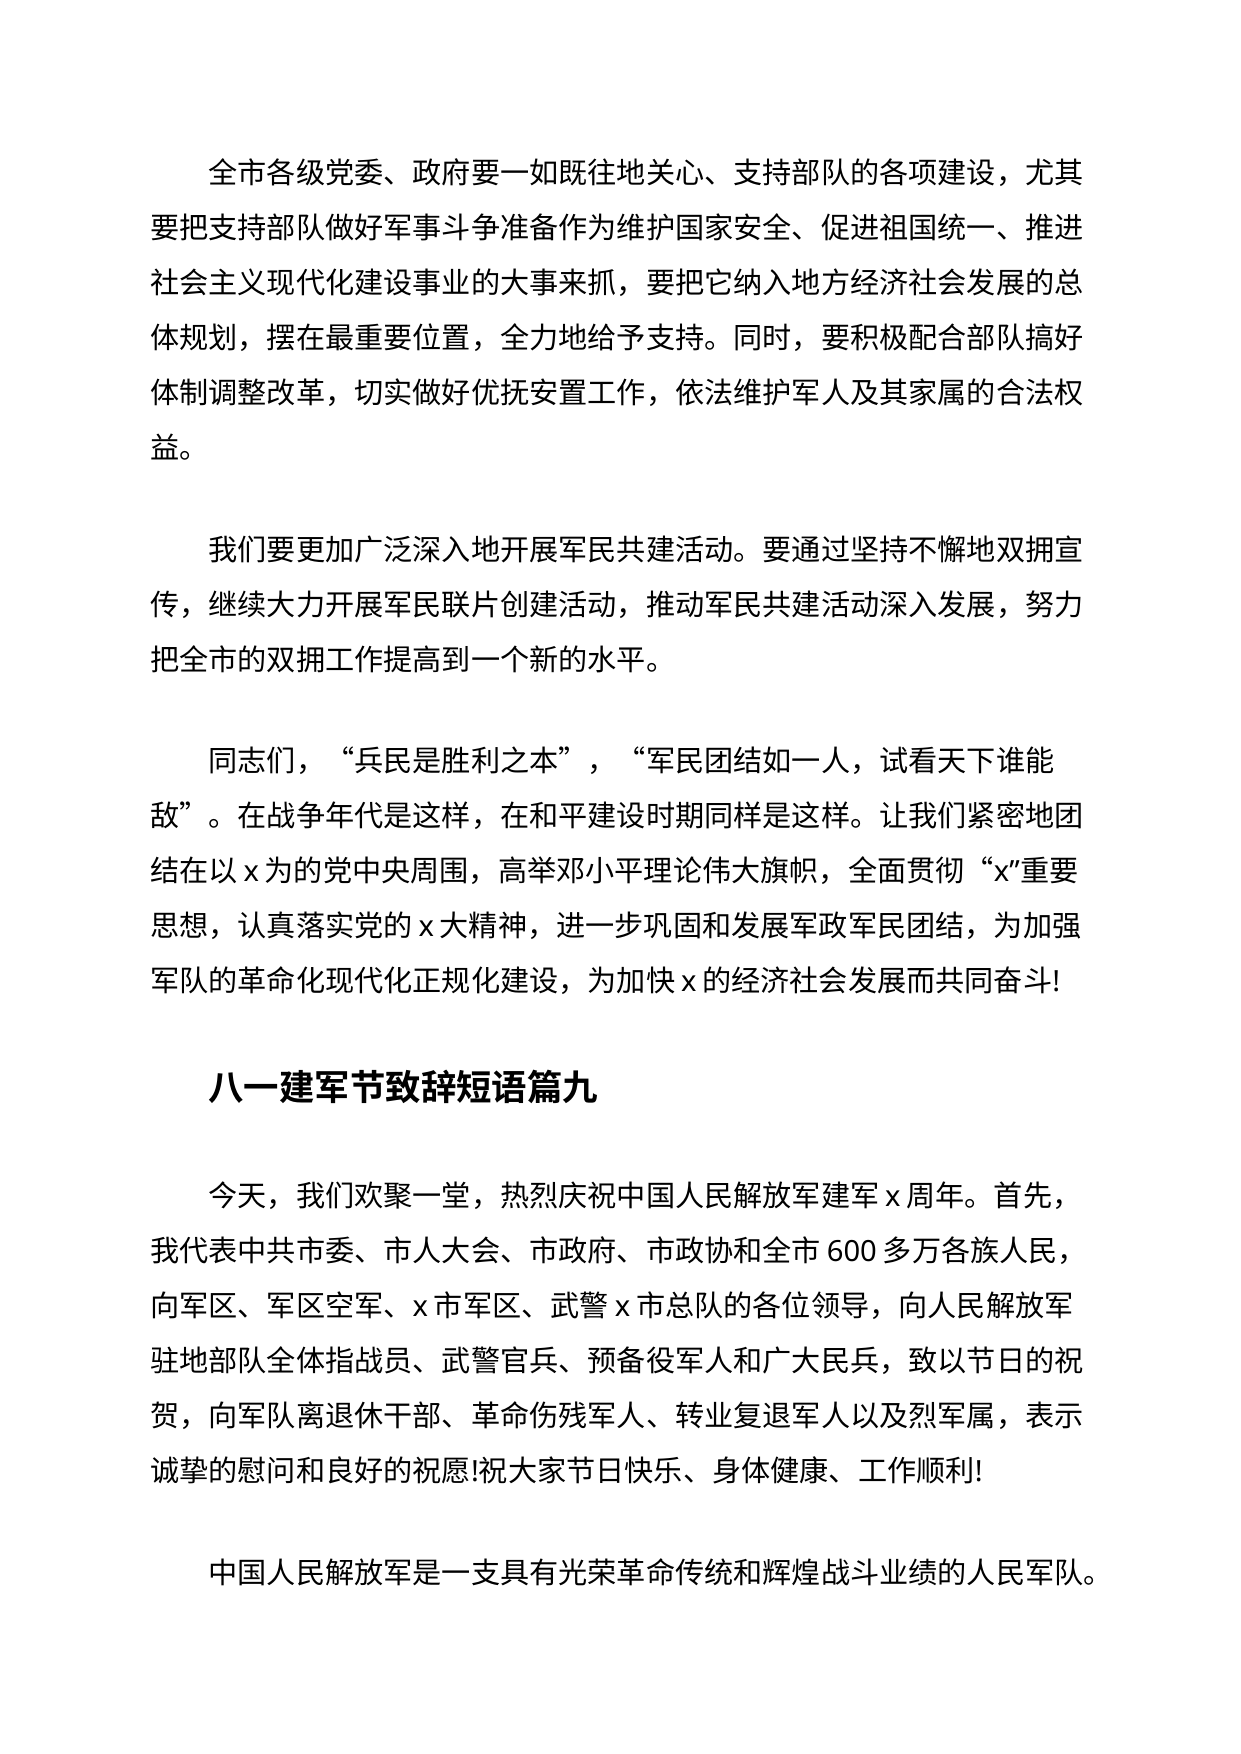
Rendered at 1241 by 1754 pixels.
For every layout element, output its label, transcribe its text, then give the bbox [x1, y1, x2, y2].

text 全市各级党委、政府要一如既往地关心、支持部队的各项建设，尤其要把支持部队做好军事斗争准备作为维护国家安全、促进祖国统一、推进社会主义现代化建设事业的大事来抓，要把它纳入地方经济社会发展的总体规划，摆在最重要位置，全力地给予支持。同时，要积极配合部队搞好体制调整改革，切实做好优抚安置工作，依法维护军人及其家属的合法权益。 [150, 150, 1090, 467]
text 同志们，“兵民是胜利之本”，“军民团结如一人，试看天下谁能敌”。在战争年代是这样，在和平建设时期同样是这样。让我们紧密地团结在以x为的党中央周围，高举邓小平理论伟大旗帜，全面贯彻“x”重要思想，认真落实党的x大精神，进一步巩固和发展军政军民团结，为加强军队的革命化现代化正规化建设，为加快x的经济社会发展而共同奋斗! [150, 738, 1090, 1000]
text 八一建军节致辞短语篇九 [150, 1059, 1090, 1111]
text 我们要更加广泛深入地开展军民共建活动。要通过坚持不懈地双拥宣传，继续大力开展军民联片创建活动，推动军民共建活动深入发展，努力把全市的双拥工作提高到一个新的水平。 [150, 526, 1090, 678]
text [150, 1550, 1090, 1592]
text 今天，我们欢聚一堂，热烈庆祝中国人民解放军建军x周年。首先，我代表中共市委、市人大会、市政府、市政协和全市600多万各族人民，向军区、军区空军、x市军区、武警x市总队的各位领导，向人民解放军驻地部队全体指战员、武警官兵、预备役军人和广大民兵，致以节日的祝贺，向军队离退休干部、革命伤残军人、转业复退军人以及烈军属，表示诚挚的慰问和良好的祝愿!祝大家节日快乐、身体健康、工作顺利! [150, 1173, 1090, 1490]
